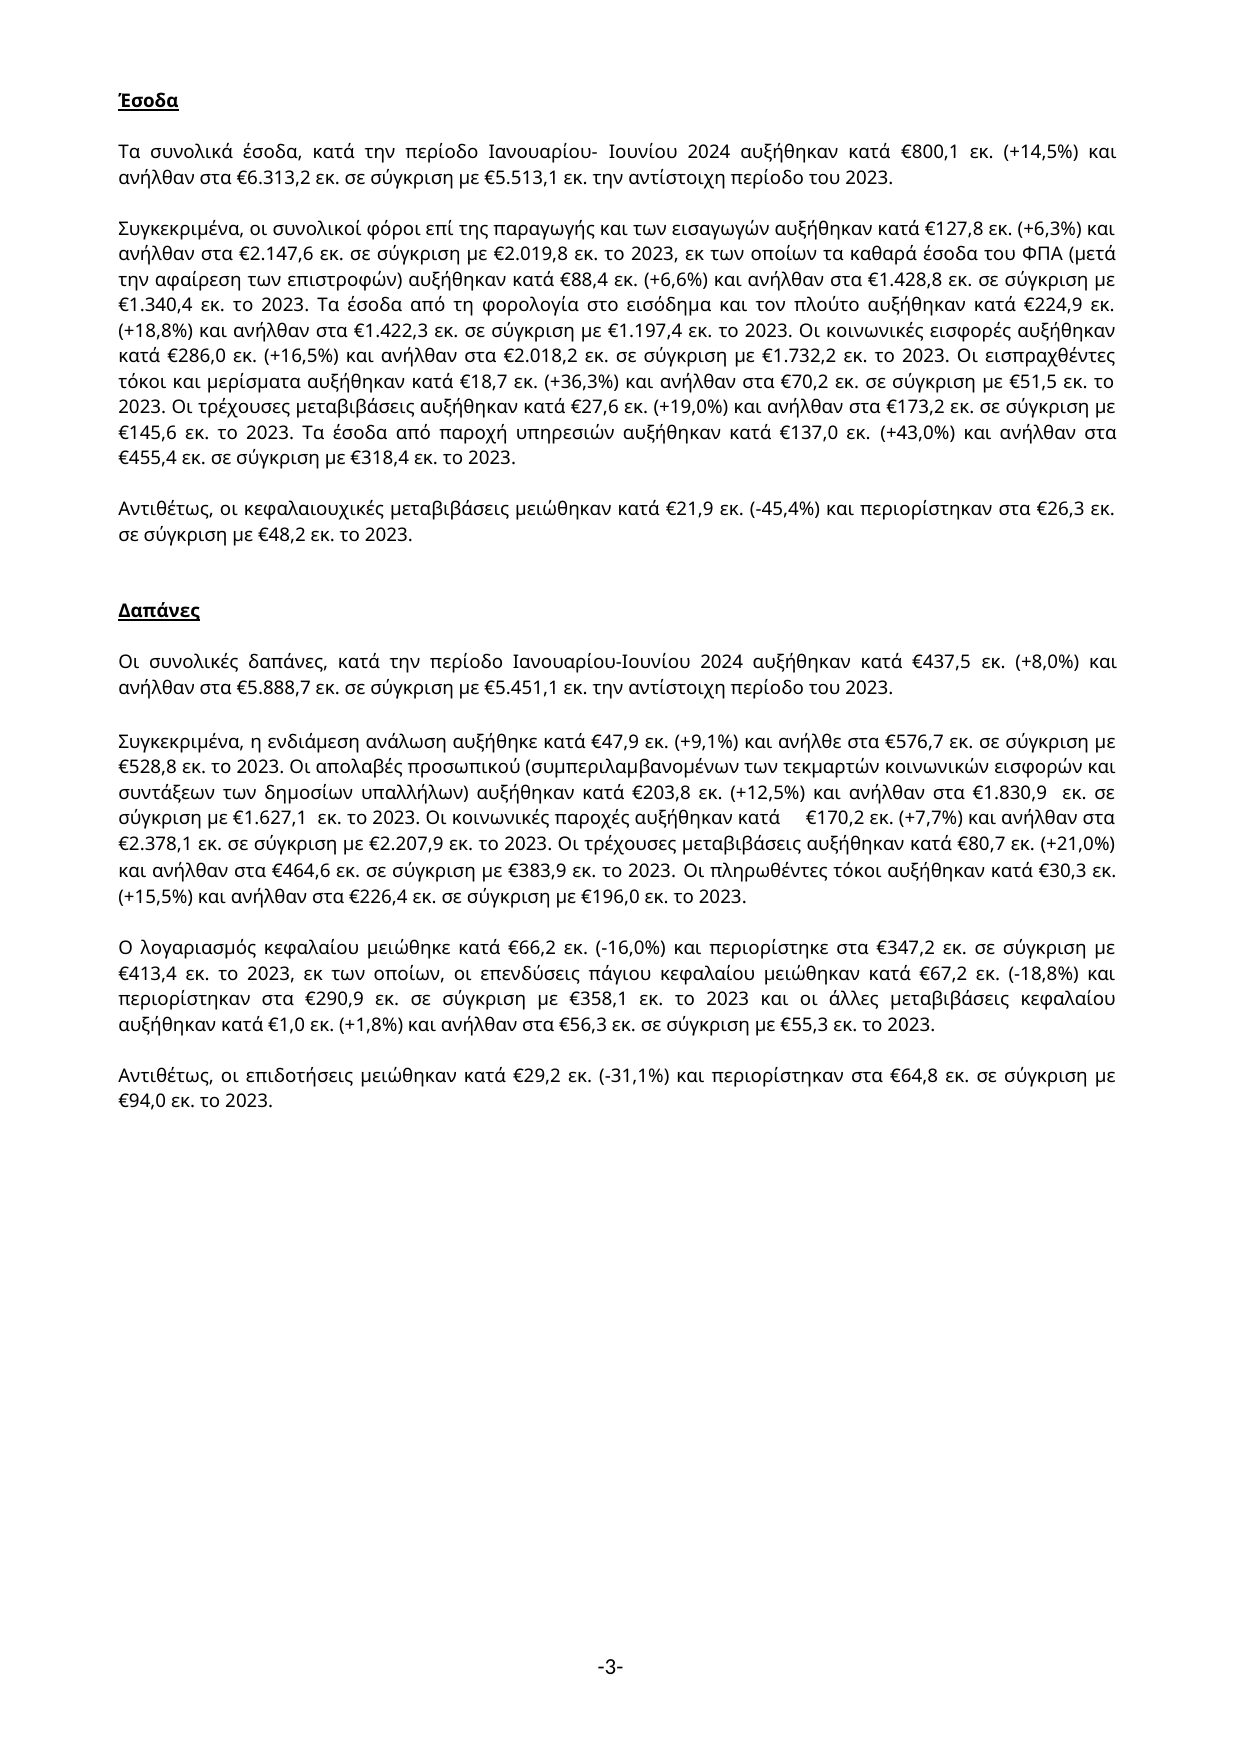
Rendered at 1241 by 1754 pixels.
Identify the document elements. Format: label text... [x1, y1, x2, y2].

text Συγκεκριμένα, η ενδιάμεση ανάλωση αυξήθηκε κατά €47,9 εκ. (+9,1%) και ανήλθε στα €576,7 εκ. σε σύγκριση με €528,8 εκ. το 2023. Οι απολαβές προσωπικού (συμπεριλαμβανομένων των τεκμαρτών κοινωνικών εισφορών και συντάξεων των δημοσίων υπαλλήλων) αυξήθηκαν κατά €203,8 εκ. (+12,5%) και ανήλθαν στα €1.830,9 εκ. σε σύγκριση με €1.627,1 εκ. το 2023. Οι κοινωνικές παροχές αυξήθηκαν κατά €170,2 εκ. (+7,7%) και ανήλθαν στα €2.378,1 εκ. σε σύγκριση με €2.207,9 εκ. το 2023. Οι τρέχουσες μεταβιβάσεις αυξήθηκαν κατά €80,7 εκ. (+21,0%) και ανήλθαν στα €464,6 εκ. σε σύγκριση με €383,9 εκ. το 2023. Οι πληρωθέντες τόκοι αυξήθηκαν κατά €30,3 εκ. (+15,5%) και ανήλθαν στα €226,4 εκ. σε σύγκριση με €196,0 εκ. το 2023. [118, 728, 1117, 909]
text Τα συνολικά έσοδα, κατά την περίοδο Ιανουαρίου- Ιουνίου 2024 αυξήθηκαν κατά €800,1 εκ. (+14,5%) και ανήλθαν στα €6.313,2 εκ. σε σύγκριση με €5.513,1 εκ. την αντίστοιχη περίοδο του 2023. [118, 138, 1117, 189]
text Αντιθέτως, οι κεφαλαιουχικές μεταβιβάσεις μειώθηκαν κατά €21,9 εκ. (-45,4%) και περιορίστηκαν στα €26,3 εκ. σε σύγκριση με €48,2 εκ. το 2023. [118, 496, 1117, 547]
text Αντιθέτως, οι επιδοτήσεις μειώθηκαν κατά €29,2 εκ. (-31,1%) και περιορίστηκαν στα €64,8 εκ. σε σύγκριση με €94,0 εκ. το 2023. [118, 1062, 1117, 1113]
text Οι συνολικές δαπάνες, κατά την περίοδο Ιανουαρίου-Ιουνίου 2024 αυξήθηκαν κατά €437,5 εκ. (+8,0%) και ανήλθαν στα €5.888,7 εκ. σε σύγκριση με €5.451,1 εκ. την αντίστοιχη περίοδο του 2023. [118, 649, 1117, 700]
text Δαπάνες [118, 598, 1117, 623]
text Ο λογαριασμός κεφαλαίου μειώθηκε κατά €66,2 εκ. (-16,0%) και περιορίστηκε στα €347,2 εκ. σε σύγκριση με €413,4 εκ. το 2023, εκ των οποίων, οι επενδύσεις πάγιου κεφαλαίου μειώθηκαν κατά €67,2 εκ. (-18,8%) και περιορίστηκαν στα €290,9 εκ. σε σύγκριση με €358,1 εκ. το 2023 και οι άλλες μεταβιβάσεις κεφαλαίου αυξήθηκαν κατά €1,0 εκ. (+1,8%) και ανήλθαν στα €56,3 εκ. σε σύγκριση με €55,3 εκ. το 2023. [118, 934, 1117, 1037]
text Συγκεκριμένα, οι συνολικοί φόροι επί της παραγωγής και των εισαγωγών αυξήθηκαν κατά €127,8 εκ. (+6,3%) και ανήλθαν στα €2.147,6 εκ. σε σύγκριση με €2.019,8 εκ. το 2023, εκ των οποίων τα καθαρά έσοδα του ΦΠΑ (μετά την αφαίρεση των επιστροφών) αυξήθηκαν κατά €88,4 εκ. (+6,6%) και ανήλθαν στα €1.428,8 εκ. σε σύγκριση με €1.340,4 εκ. το 2023. Τα έσοδα από τη φορολογία στο εισόδημα και τον πλούτο αυξήθηκαν κατά €224,9 εκ. (+18,8%) και ανήλθαν στα €1.422,3 εκ. σε σύγκριση με €1.197,4 εκ. το 2023. Οι κοινωνικές εισφορές αυξήθηκαν κατά €286,0 εκ. (+16,5%) και ανήλθαν στα €2.018,2 εκ. σε σύγκριση με €1.732,2 εκ. το 2023. Οι εισπραχθέντες τόκοι και μερίσματα αυξήθηκαν κατά €18,7 εκ. (+36,3%) και ανήλθαν στα €70,2 εκ. σε σύγκριση με €51,5 εκ. το 2023. Οι τρέχουσες μεταβιβάσεις αυξήθηκαν κατά €27,6 εκ. (+19,0%) και ανήλθαν στα €173,2 εκ. σε σύγκριση με €145,6 εκ. το 2023. Τα έσοδα από παροχή υπηρεσιών αυξήθηκαν κατά €137,0 εκ. (+43,0%) και ανήλθαν στα €455,4 εκ. σε σύγκριση με €318,4 εκ. το 2023. [118, 215, 1117, 470]
text Έσοδα [118, 87, 1117, 113]
